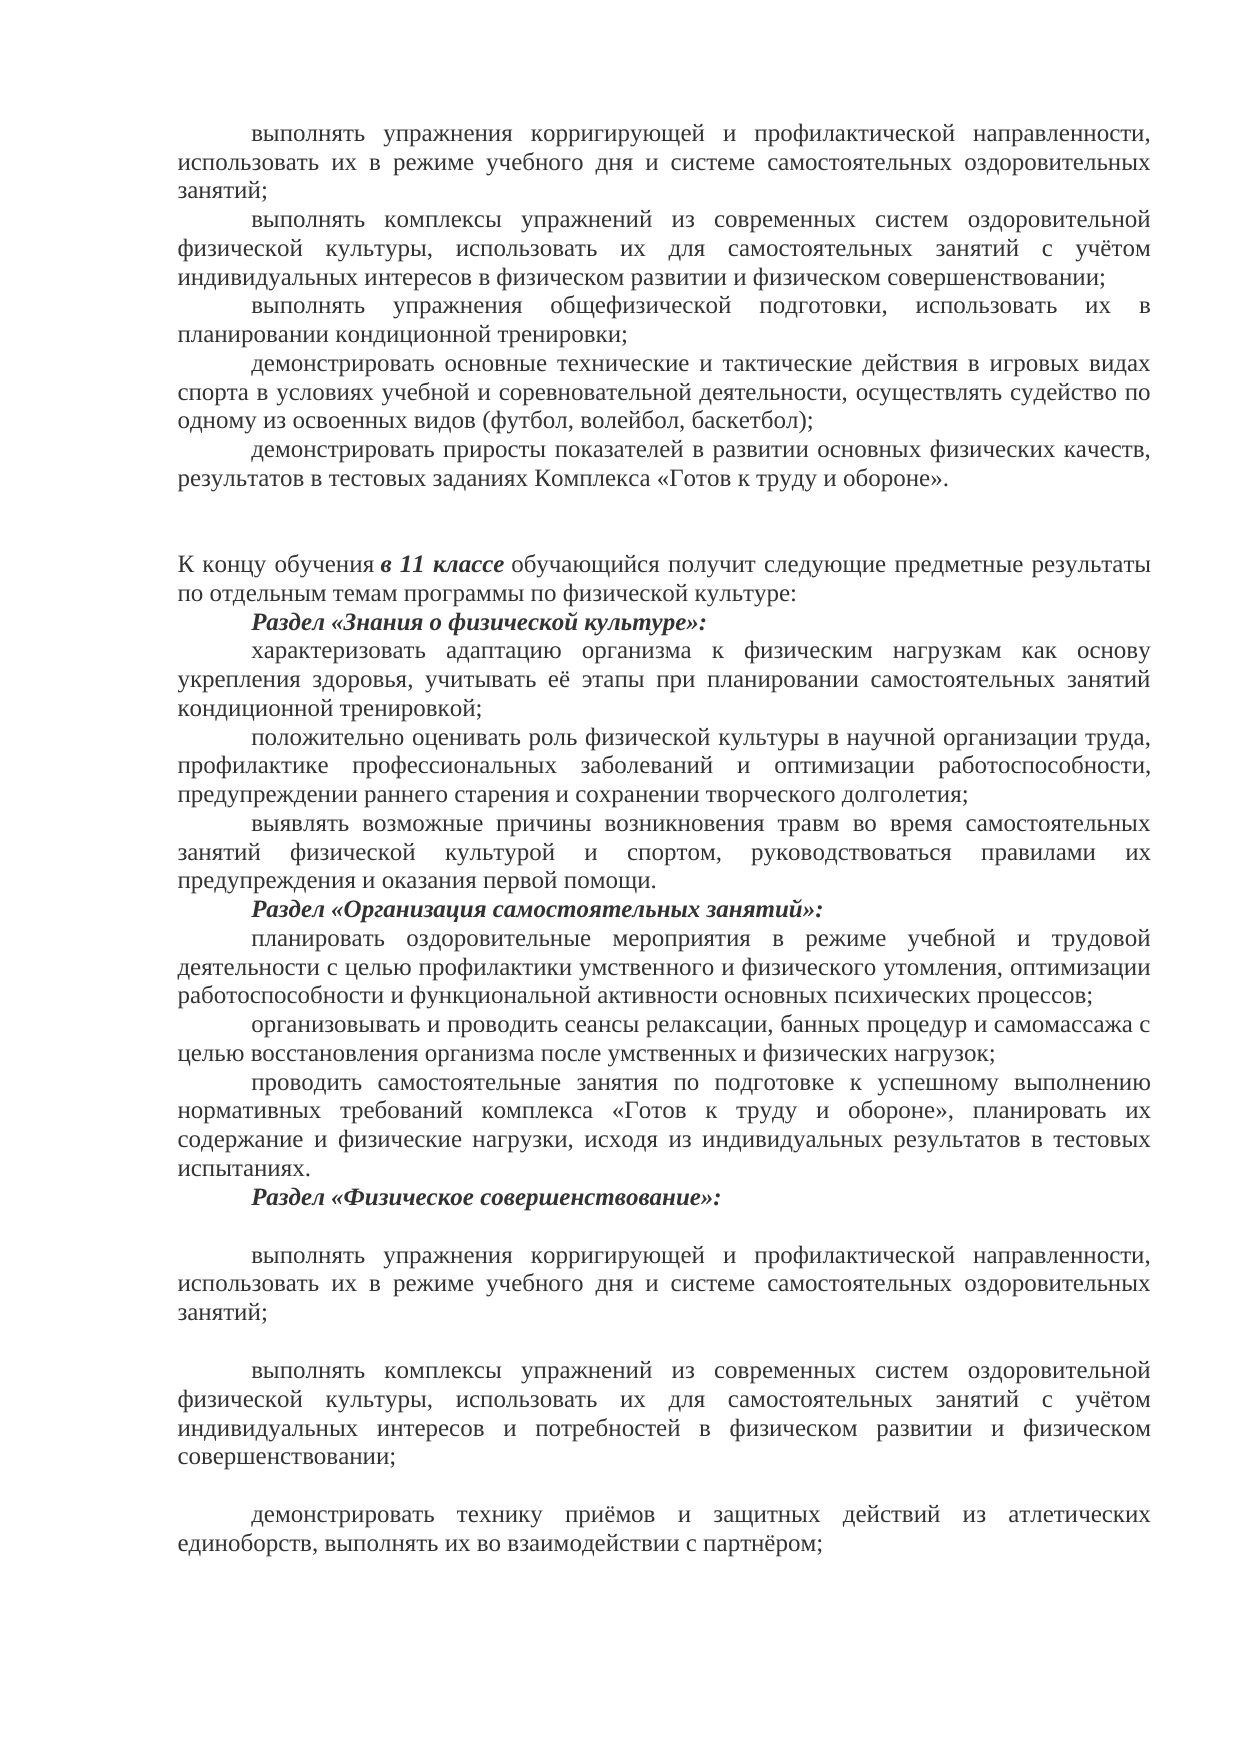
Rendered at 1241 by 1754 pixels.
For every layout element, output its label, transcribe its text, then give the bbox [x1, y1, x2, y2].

text проводить самостоятельные занятия по подготовке к успешному выполнению нормативных требований комплекса «Готов к труду и обороне», планировать их содержание и физические нагрузки, исходя из индивидуальных результатов в тестовых испытаниях. [177, 1067, 1152, 1182]
text положительно оценивать роль физической культуры в научной организации труда, профилактике профессиональных заболеваний и оптимизации работоспособности, предупреждении раннего старения и сохранении творческого долголетия; [177, 722, 1152, 808]
text выполнять упражнения корригирующей и профилактической направленности, использовать их в режиме учебного дня и системе самостоятельных оздоровительных занятий; [177, 118, 1152, 204]
text Раздел «Физическое совершенствование»: [177, 1182, 1152, 1211]
text Раздел «Знания о физической культуре»: [177, 607, 1152, 636]
text демонстрировать приросты показателей в развитии основных физических качеств, результатов в тестовых заданиях Комплекса «Готов к труду и обороне». [177, 434, 1152, 492]
text выполнять комплексы упражнений из современных систем оздоровительной физической культуры, использовать их для самостоятельных занятий с учётом индивидуальных интересов в физическом развитии и физическом совершенствовании; [177, 204, 1152, 291]
text К концу обучения в 11 классе обучающийся получит следующие предметные результаты по отдельным темам программы по физической культуре: [177, 549, 1152, 607]
text демонстрировать технику приёмов и защитных действий из атлетических единоборств, выполнять их во взаимодействии с партнёром; [177, 1499, 1152, 1557]
text выполнять упражнения корригирующей и профилактической направленности, использовать их в режиме учебного дня и системе самостоятельных оздоровительных занятий; [177, 1240, 1152, 1326]
text характеризовать адаптацию организма к физическим нагрузкам как основу укрепления здоровья, учитывать её этапы при планировании самостоятельных занятий кондиционной тренировкой; [177, 636, 1152, 722]
text выявлять возможные причины возникновения травм во время самостоятельных занятий физической культурой и спортом, руководствоваться правилами их предупреждения и оказания первой помощи. [177, 808, 1152, 894]
text планировать оздоровительные мероприятия в режиме учебной и трудовой деятельности с целью профилактики умственного и физического утомления, оптимизации работоспособности и функциональной активности основных психических процессов; [177, 923, 1152, 1009]
text Раздел «Организация самостоятельных занятий»: [177, 894, 1152, 923]
text выполнять упражнения общефизической подготовки, использовать их в планировании кондиционной тренировки; [177, 291, 1152, 348]
text демонстрировать основные технические и тактические действия в игровых видах спорта в условиях учебной и соревновательной деятельности, осуществлять судейство по одному из освоенных видов (футбол, волейбол, баскетбол); [177, 348, 1152, 434]
text организовывать и проводить сеансы релаксации, банных процедур и самомассажа с целью восстановления организма после умственных и физических нагрузок; [177, 1009, 1152, 1067]
text выполнять комплексы упражнений из современных систем оздоровительной физической культуры, использовать их для самостоятельных занятий с учётом индивидуальных интересов и потребностей в физическом развитии и физическом совершенствовании; [177, 1355, 1152, 1470]
